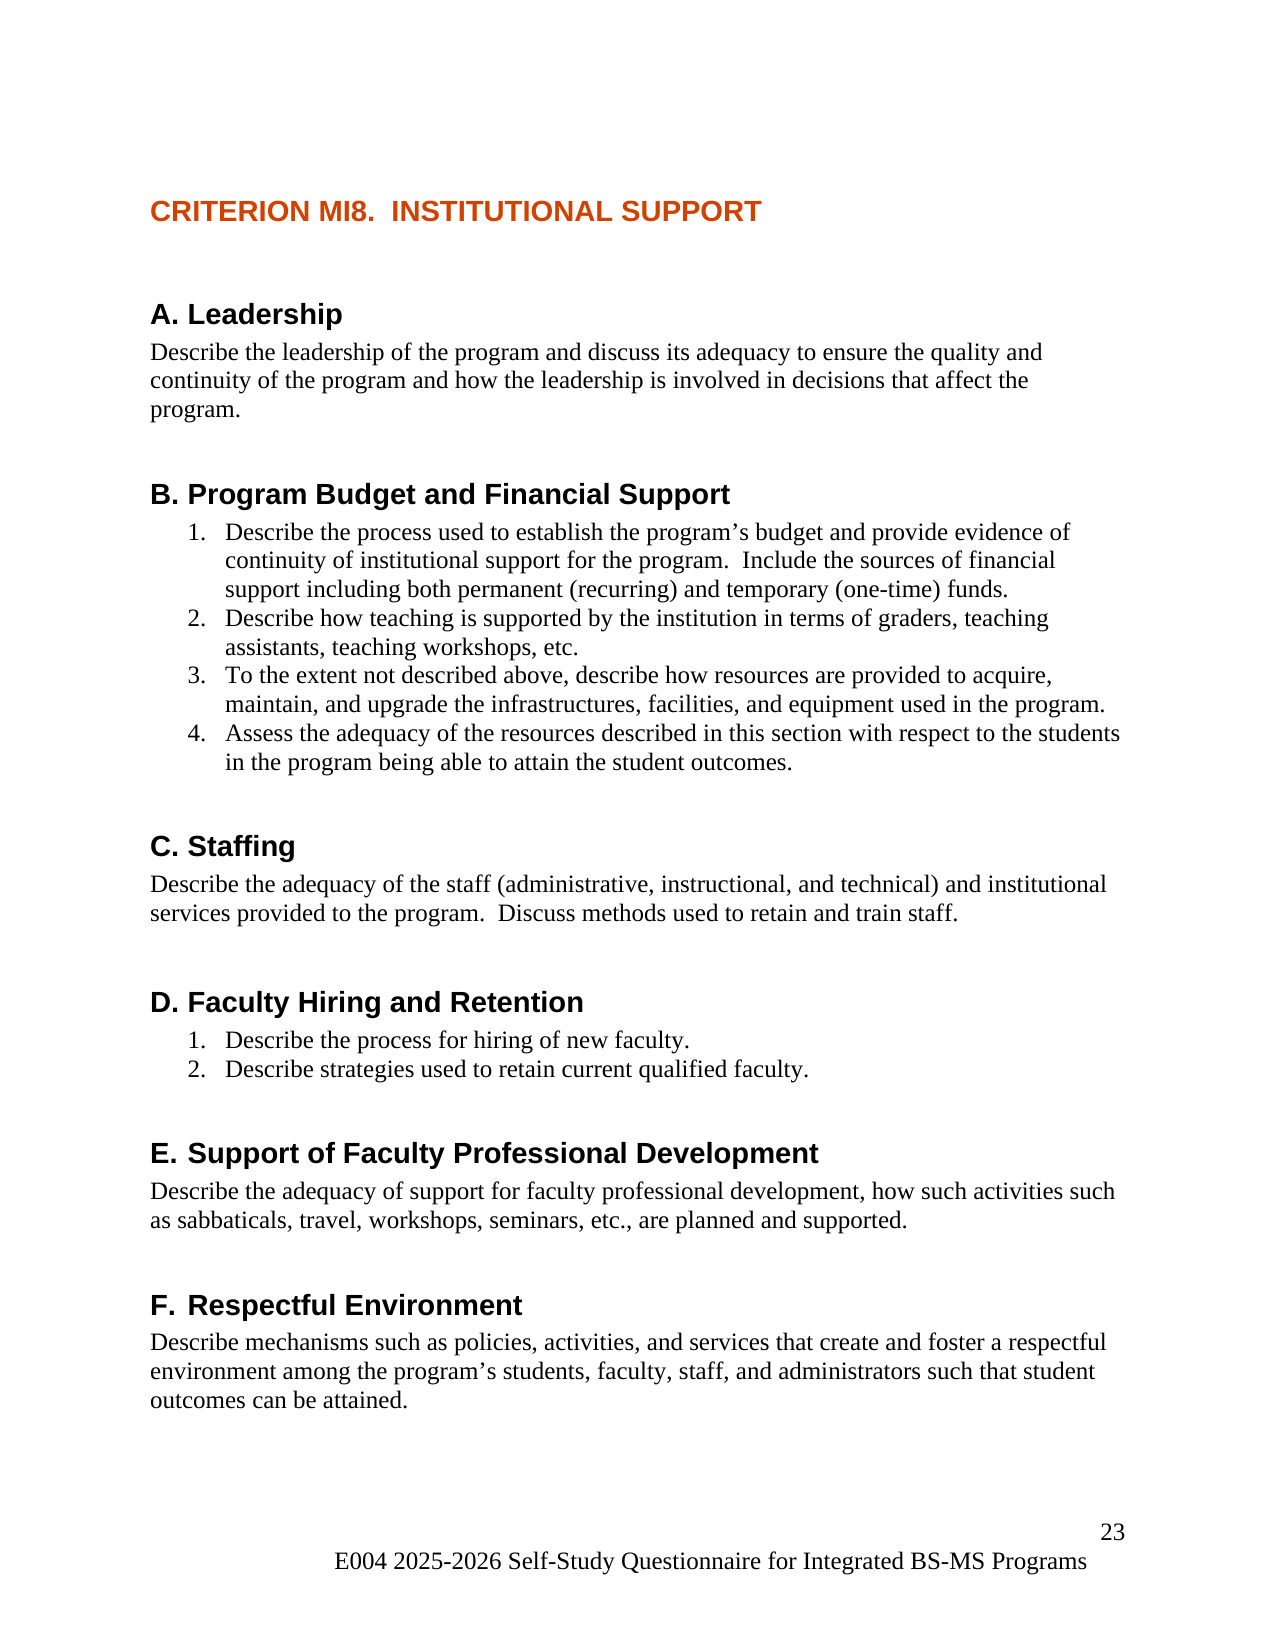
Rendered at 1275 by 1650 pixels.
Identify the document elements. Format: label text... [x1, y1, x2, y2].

text Describe the leadership of the program and discuss its adequacy to ensure the quality and continuity of the program and how the leadership is involved in decisions that affect the program. [150, 337, 1125, 423]
subtitle Faculty Hiring and Retention [150, 985, 1125, 1019]
list Describe how teaching is supported by the institution in terms of graders, teaching assistants, teaching workshops, etc. [187, 603, 1125, 660]
subtitle Support of Faculty Professional Development [150, 1136, 1125, 1170]
list To the extent not described above, describe how resources are provided to acquire, maintain, and upgrade the infrastructures, facilities, and equipment used in the program. [187, 660, 1125, 718]
list Describe the process for hiring of new faculty. [187, 1025, 1125, 1054]
subtitle Staffing [150, 829, 1125, 863]
subtitle CRITERION MI8. INSTITUTIONAL SUPPORT [150, 194, 1125, 227]
list Describe the process used to establish the program’s budget and provide evidence of continuity of institutional support for the program. Include the sources of financial support including both permanent (recurring) and temporary (one-time) funds. [187, 517, 1125, 603]
text Describe mechanisms such as policies, activities, and services that create and foster a respectful environment among the program’s students, faculty, staff, and administrators such that student outcomes can be attained. [150, 1327, 1125, 1413]
subtitle Leadership [150, 297, 1125, 331]
subtitle Respectful Environment [150, 1287, 1125, 1321]
text Describe the adequacy of the staff (administrative, instructional, and technical) and institutional services provided to the program. Discuss methods used to retain and train staff. [150, 869, 1125, 926]
list Describe strategies used to retain current qualified faculty. [187, 1054, 1125, 1083]
subtitle Program Budget and Financial Support [150, 477, 1125, 510]
text Describe the adequacy of support for faculty professional development, how such activities such as sabbaticals, travel, workshops, seminars, etc., are planned and supported. [150, 1176, 1125, 1234]
list Assess the adequacy of the resources described in this section with respect to the students in the program being able to attain the student outcomes. [187, 718, 1125, 775]
